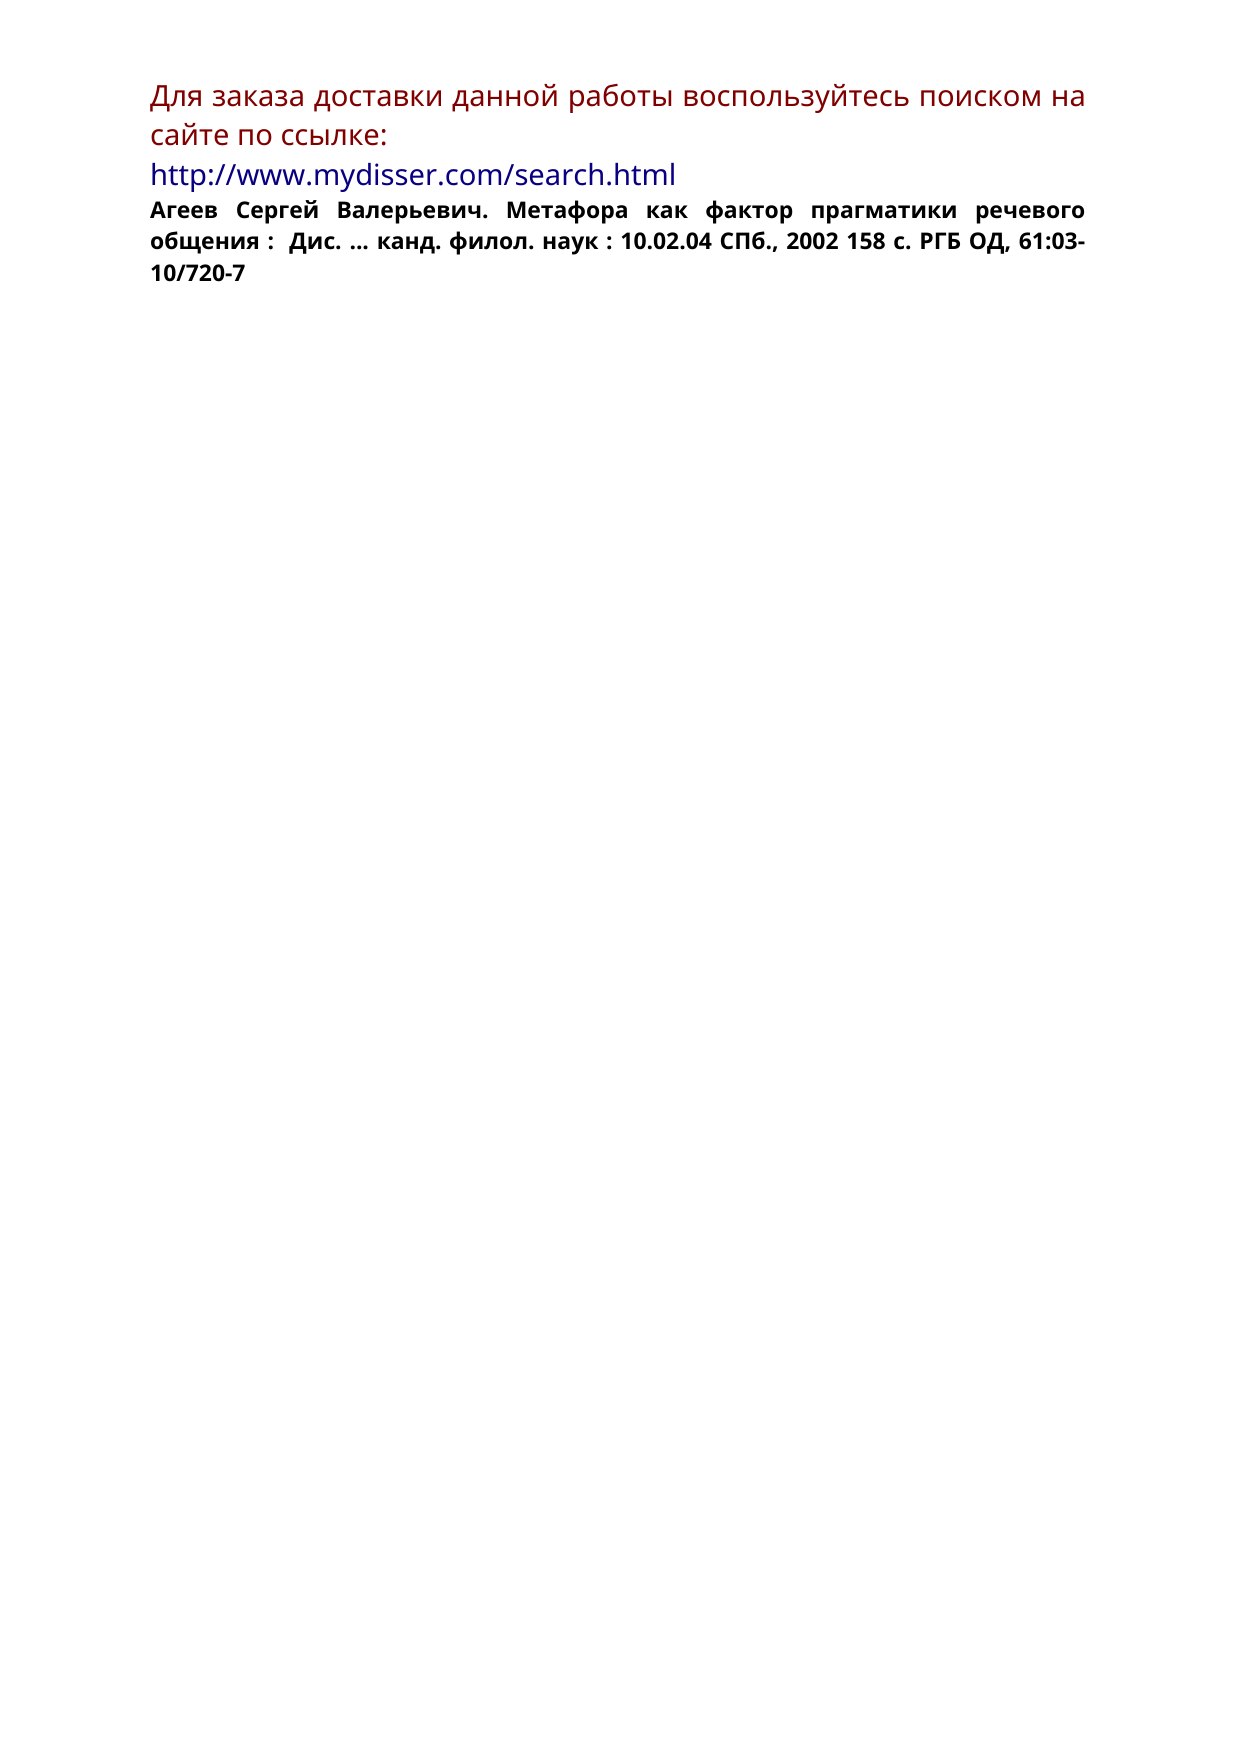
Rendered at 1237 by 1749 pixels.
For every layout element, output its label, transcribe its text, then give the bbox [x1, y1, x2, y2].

text Агеев Сергей Валерьевич. Метафора как фактор прагматики речевого общения : Дис. ... канд. филол. наук : 10.02.04 СПб., 2002 158 с. РГБ ОД, 61:03-10/720-7 [150, 194, 1086, 288]
